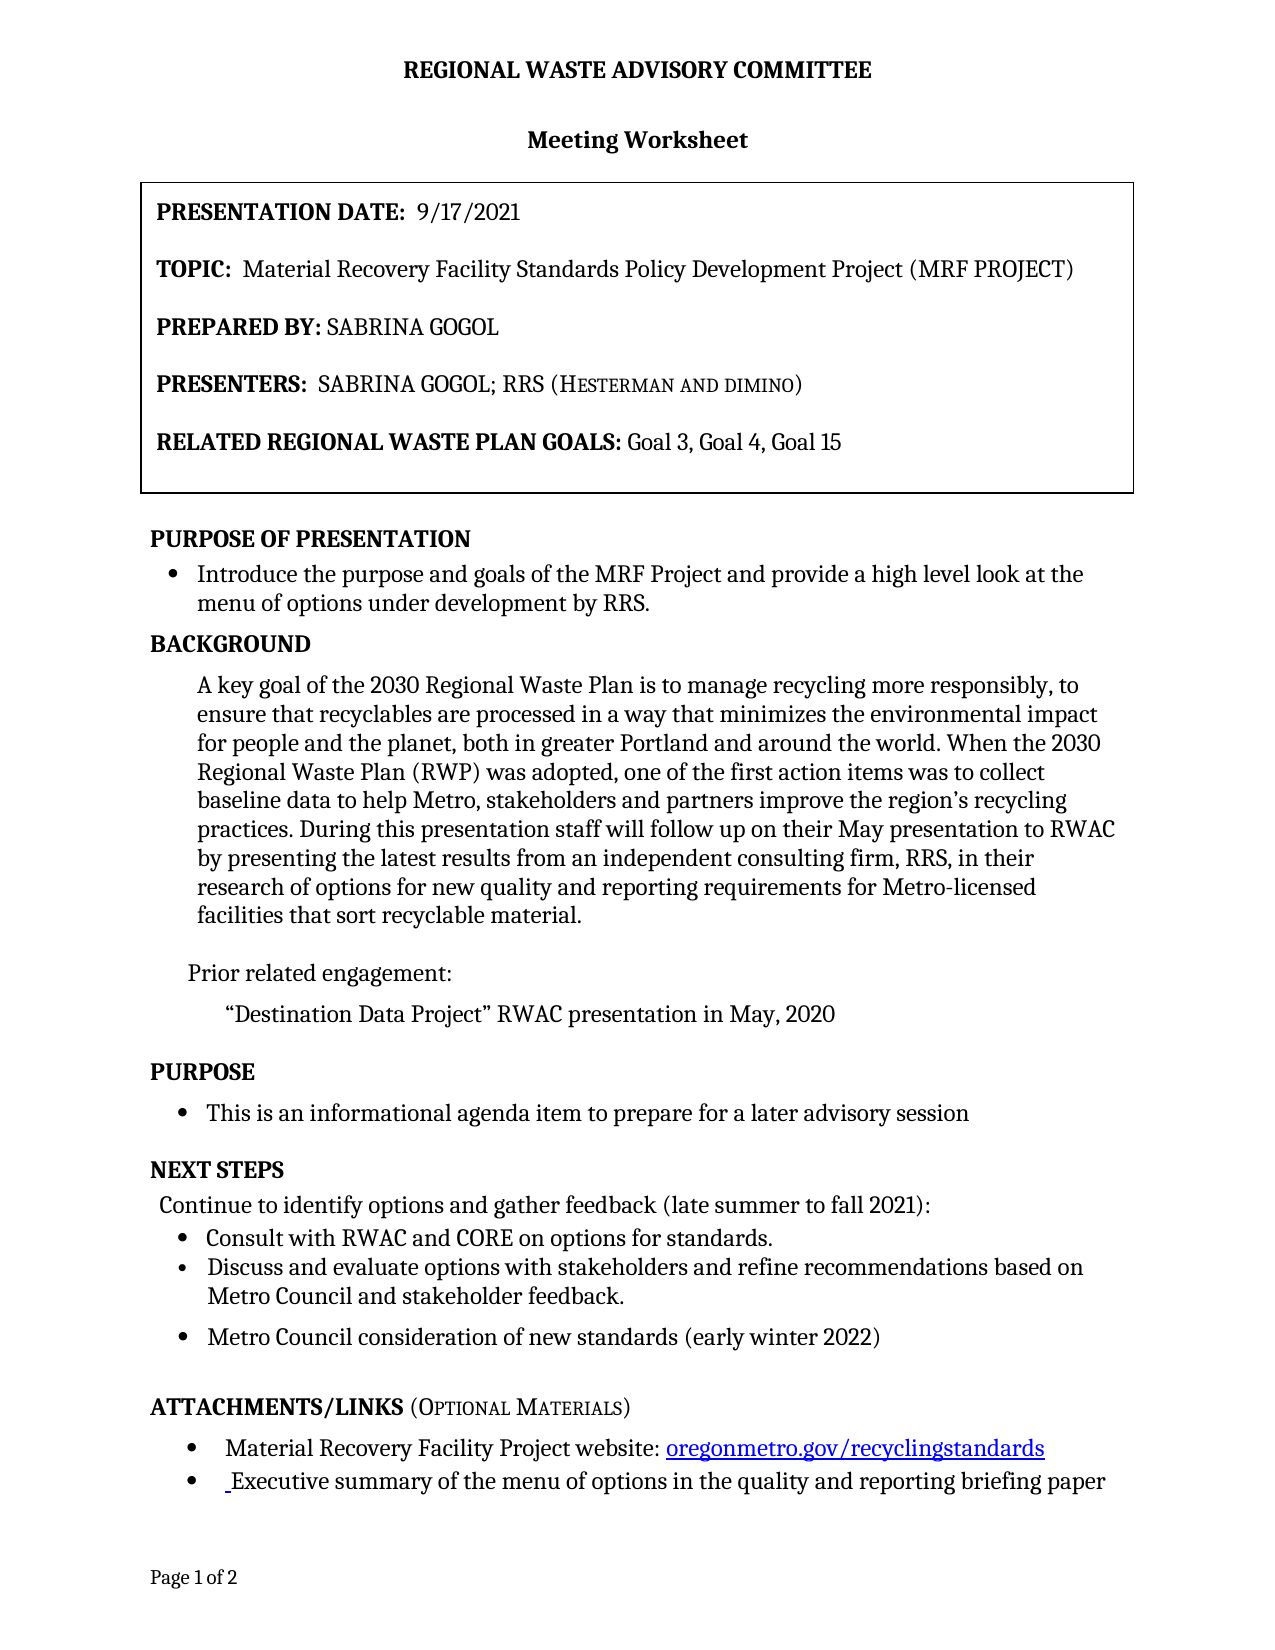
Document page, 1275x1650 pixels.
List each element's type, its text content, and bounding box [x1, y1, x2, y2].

list Executive summary of the menu of options in the quality and reporting briefing paper [187, 1467, 1125, 1496]
list Continue to identify options and gather feedback (late summer to fall 2021): [159, 1191, 1125, 1220]
subtitle puRPOSE OF PRESENTATION [150, 525, 1125, 554]
text “Destination Data Project” RWAC presentation in May, 2020 [187, 1000, 1125, 1029]
list Introduce the purpose and goals of the MRF Project and provide a high level look at the menu of options under development by RRS. [169, 560, 1125, 617]
text Purpose [150, 1057, 1125, 1086]
text background [150, 630, 1125, 659]
list Metro Council consideration of new standards (early winter 2022) [178, 1323, 1125, 1352]
text NEXT STEPS [150, 1156, 1125, 1185]
text Prior related engagement: [187, 959, 1125, 987]
list This is an informational agenda item to prepare for a later advisory session [178, 1099, 1125, 1127]
text A key goal of the 2030 Regional Waste Plan is to manage recycling more responsibly, to ensure that recyclables are processed in a way that minimizes the environmental impact for people and the planet, both in greater Portland and around the world. When the 2030 Regional Waste Plan (RWP) was adopted, one of the first action items was to collect baseline data to help Metro, stakeholders and partners improve the region’s recycling practices. During this presentation staff will follow up on their May presentation to RWAC by presenting the latest results from an independent consulting firm, RRS, in their research of options for new quality and reporting requirements for Metro-licensed facilities that sort recyclable material. [197, 671, 1125, 930]
subtitle Meeting Worksheet [150, 126, 1125, 155]
list Discuss and evaluate options with stakeholders and refine recommendations based on Metro Council and stakeholder feedback. [178, 1253, 1125, 1310]
list Consult with RWAC and CORE on options for standards. [178, 1224, 1125, 1253]
list Material Recovery Facility Project website: oregonmetro.gov/recyclingstandards [187, 1434, 1125, 1463]
text ATTACHMENTS/LINKS (Optional Materials) [150, 1393, 1125, 1422]
title Regional WAste aDvisory Committee [150, 56, 1125, 85]
